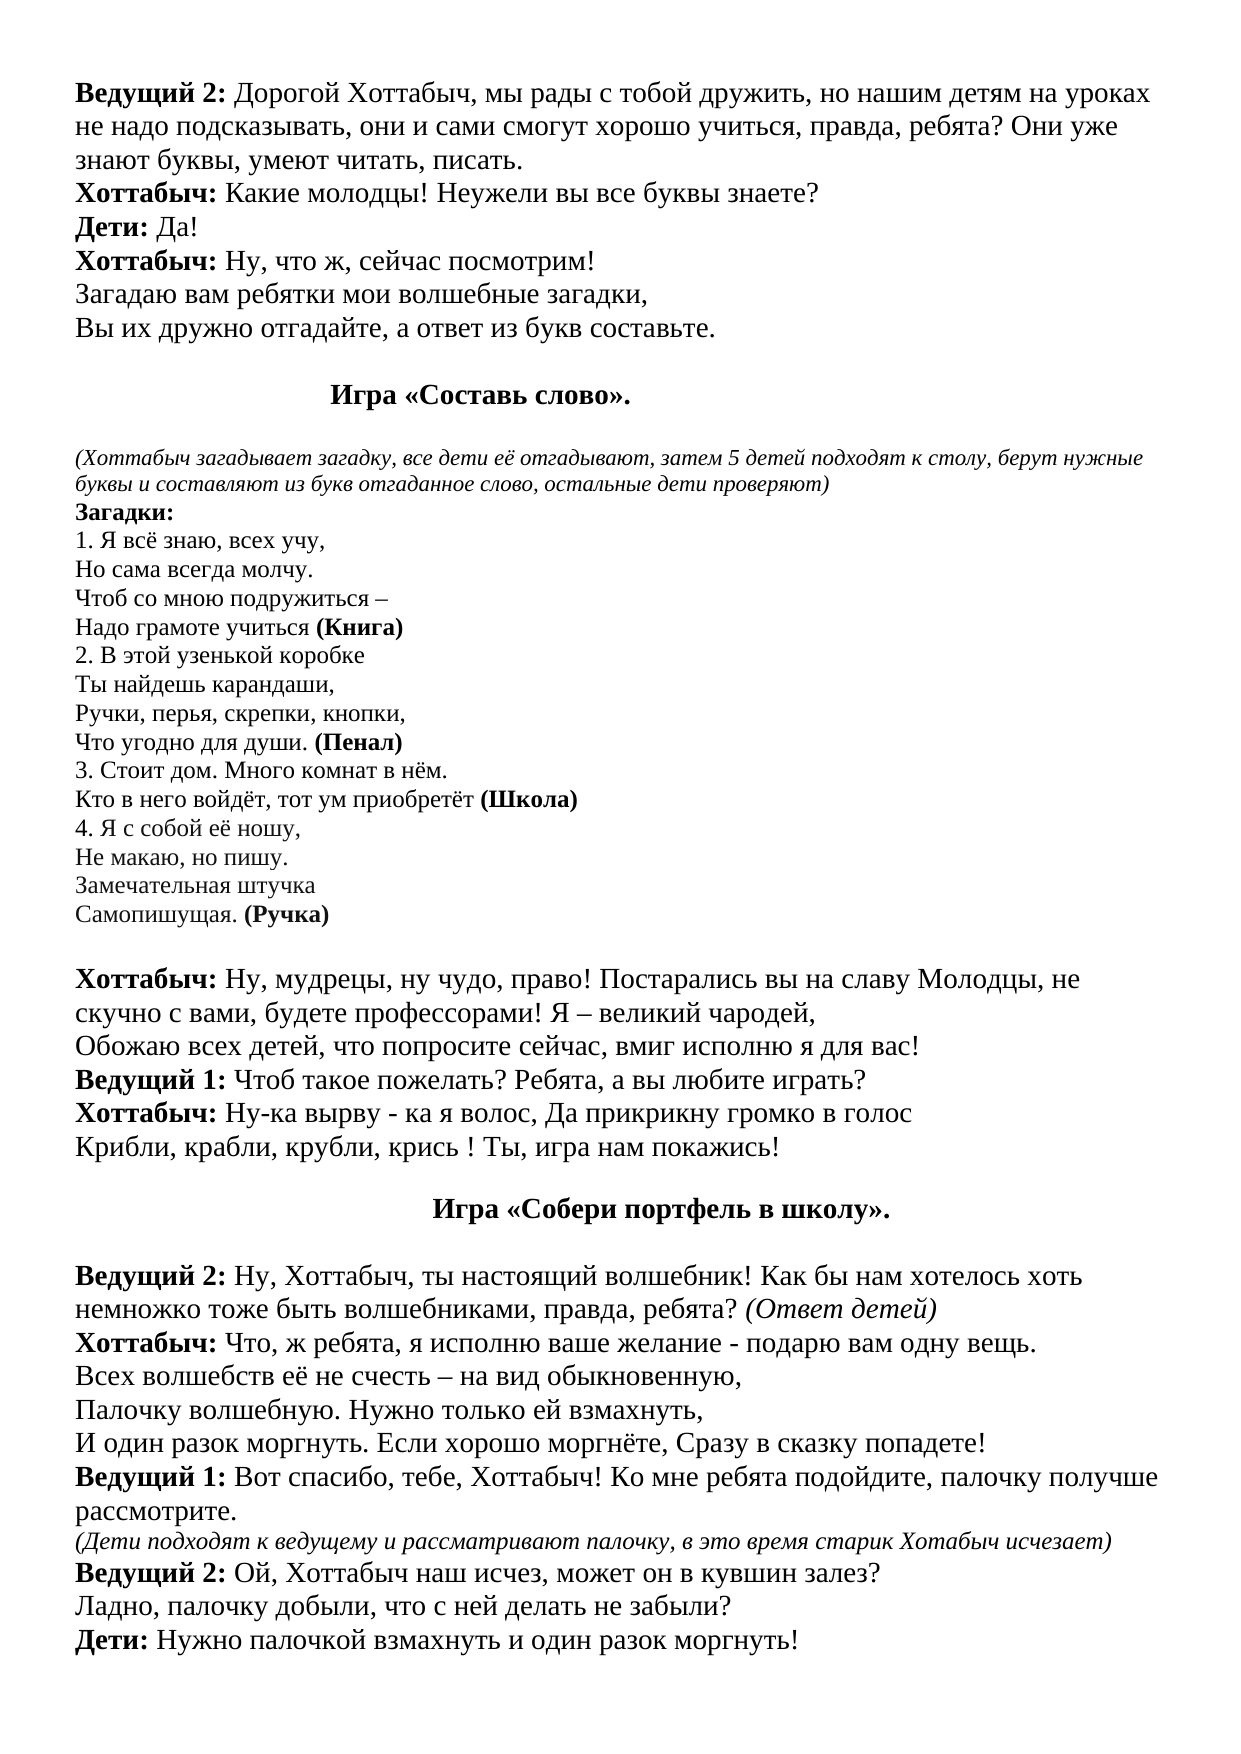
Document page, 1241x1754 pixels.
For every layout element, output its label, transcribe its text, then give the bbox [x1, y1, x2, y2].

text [75, 75, 1165, 813]
text 4. Я с собой её ношу, Не макаю, но пишу. Замечательная штучка Самопишущая. (Ручка) Хоттабыч: Ну, мудрецы, ну чудо, право! Постарались вы на славу Молодцы, не скучно с вами, будете профессорами! Я – великий чародей, Обожаю всех детей, что попросите сейчас, вмиг исполню я для вас! Ведущий 1: Чтоб такое пожелать? Ребята, а вы любите играть? Хоттабыч: Ну-ка вырву - ка я волос, Да прикрикну громко в голос Крибли, крабли, крубли, крись ! Ты, игра нам покажись! [75, 813, 1165, 1191]
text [75, 1224, 1165, 1656]
text Игра «Собери портфель в школу». [75, 1191, 1165, 1224]
